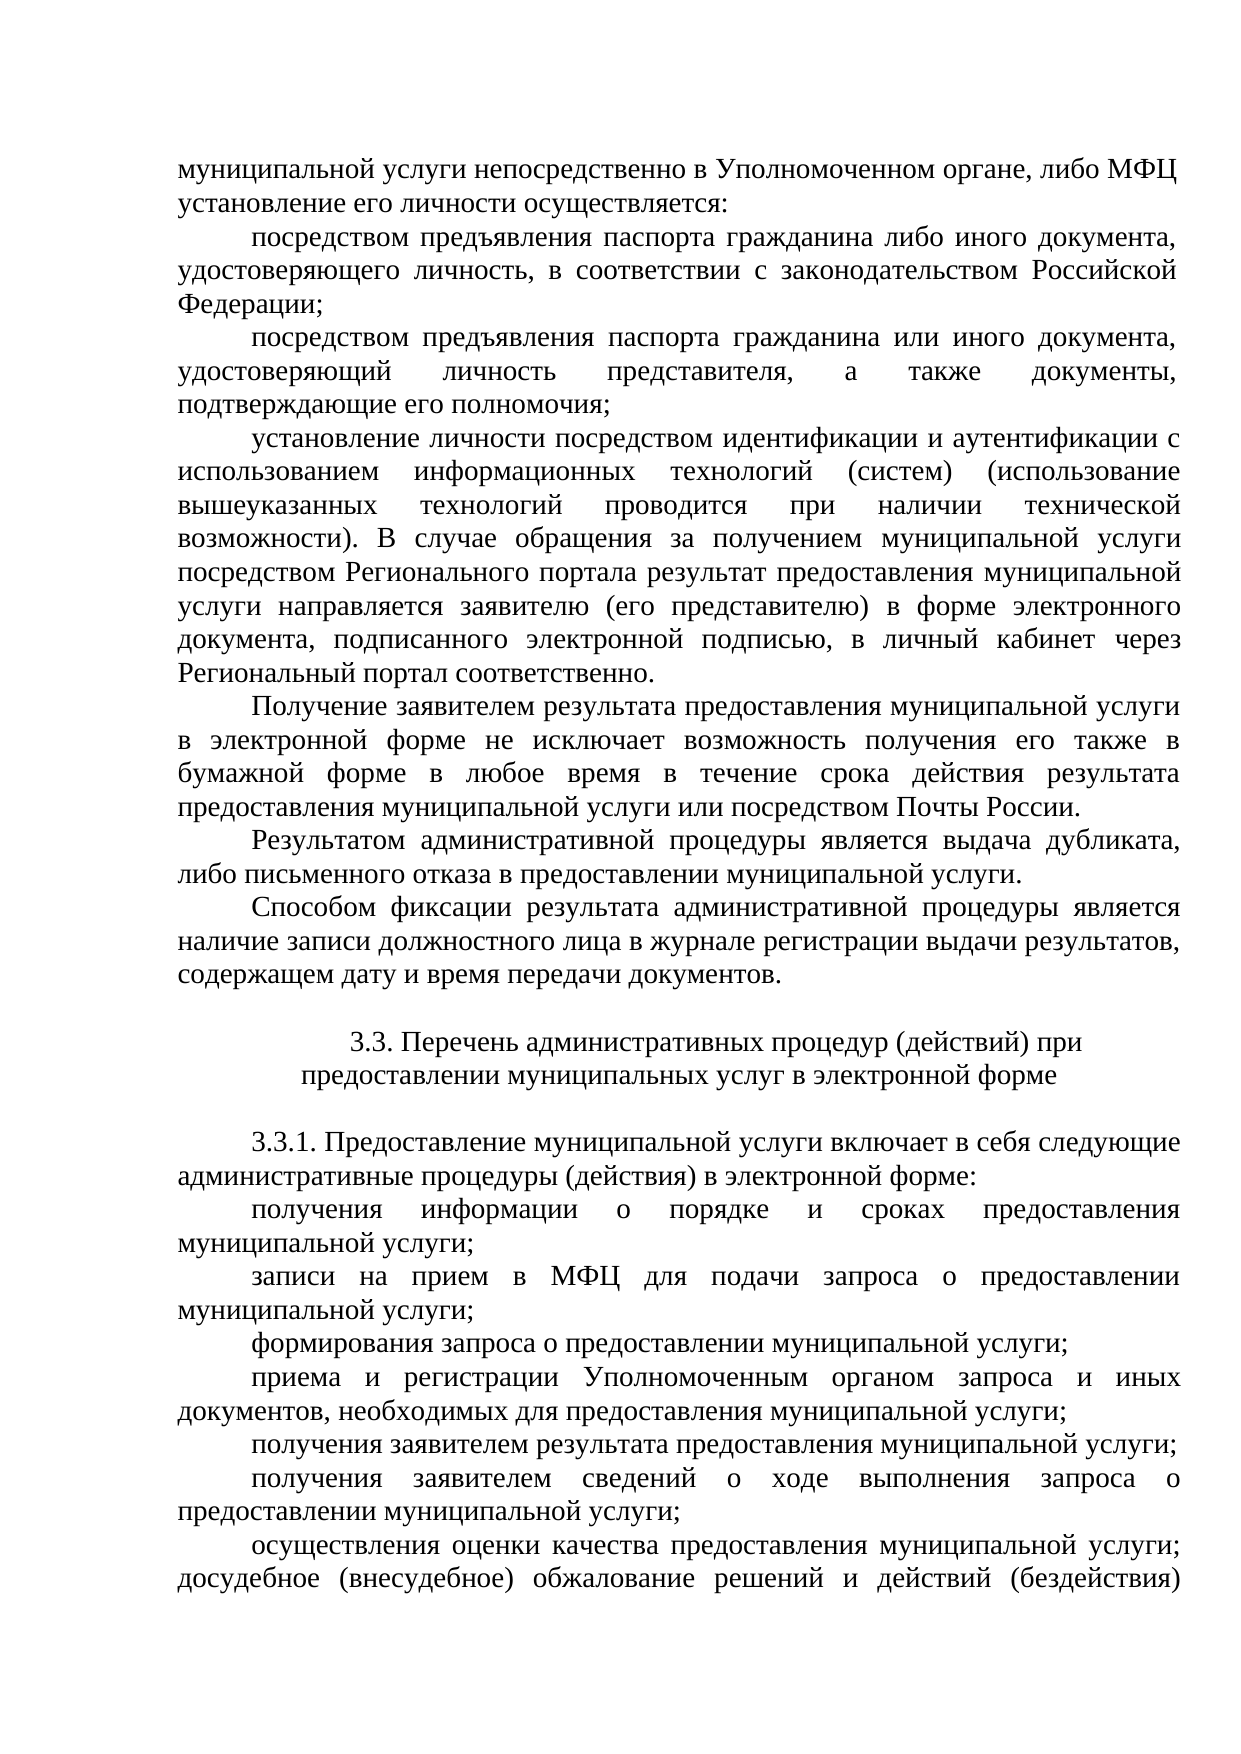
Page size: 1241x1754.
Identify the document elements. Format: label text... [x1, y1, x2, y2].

text Результатом административной процедуры является выдача дубликата, либо письменного отказа в предоставлении муниципальной услуги. [177, 822, 1181, 889]
text приема и регистрации Уполномоченным органом запроса и иных документов, необходимых для предоставления муниципальной услуги; [177, 1359, 1181, 1426]
text 3.3.1. Предоставление муниципальной услуги включает в себя следующие административные процедуры (действия) в электронной форме: [177, 1124, 1181, 1191]
text записи на прием в МФЦ для подачи запроса о предоставлении муниципальной услуги; [177, 1258, 1181, 1326]
title Получение заявителем результата предоставления муниципальной услуги в электронной форме не исключает возможность получения его также в бумажной форме в любое время в течение срока действия результата предоставления муниципальной услуги или посредством Почты России. [177, 688, 1181, 822]
text получения информации о порядке и сроках предоставления муниципальной услуги; [177, 1191, 1181, 1258]
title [177, 152, 1177, 219]
title посредством предъявления паспорта гражданина или иного документа, удостоверяющий личность представителя, а также документы, подтверждающие его полномочия; [177, 319, 1177, 420]
title посредством предъявления паспорта гражданина либо иного документа, удостоверяющего личность, в соответствии с законодательством Российской Федерации; [177, 219, 1177, 319]
title установление личности посредством идентификации и аутентификации с использованием информационных технологий (систем) (использование вышеуказанных технологий проводится при наличии технической возможности). В случае обращения за получением муниципальной услуги посредством Регионального портала результат предоставления муниципальной услуги направляется заявителю (его представителю) в форме электронного документа, подписанного электронной подписью, в личный кабинет через Региональный портал соответственно. [177, 420, 1181, 688]
text 3.3. Перечень административных процедур (действий) при предоставлении муниципальных услуг в электронной форме [177, 1024, 1181, 1091]
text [177, 1527, 1181, 1594]
text Способом фиксации результата административной процедуры является наличие записи должностного лица в журнале регистрации выдачи результатов, содержащем дату и время передачи документов. [177, 889, 1181, 990]
text получения заявителем результата предоставления муниципальной услуги; [177, 1426, 1181, 1460]
text формирования запроса о предоставлении муниципальной услуги; [177, 1326, 1181, 1359]
text получения заявителем сведений о ходе выполнения запроса о предоставлении муниципальной услуги; [177, 1460, 1181, 1527]
